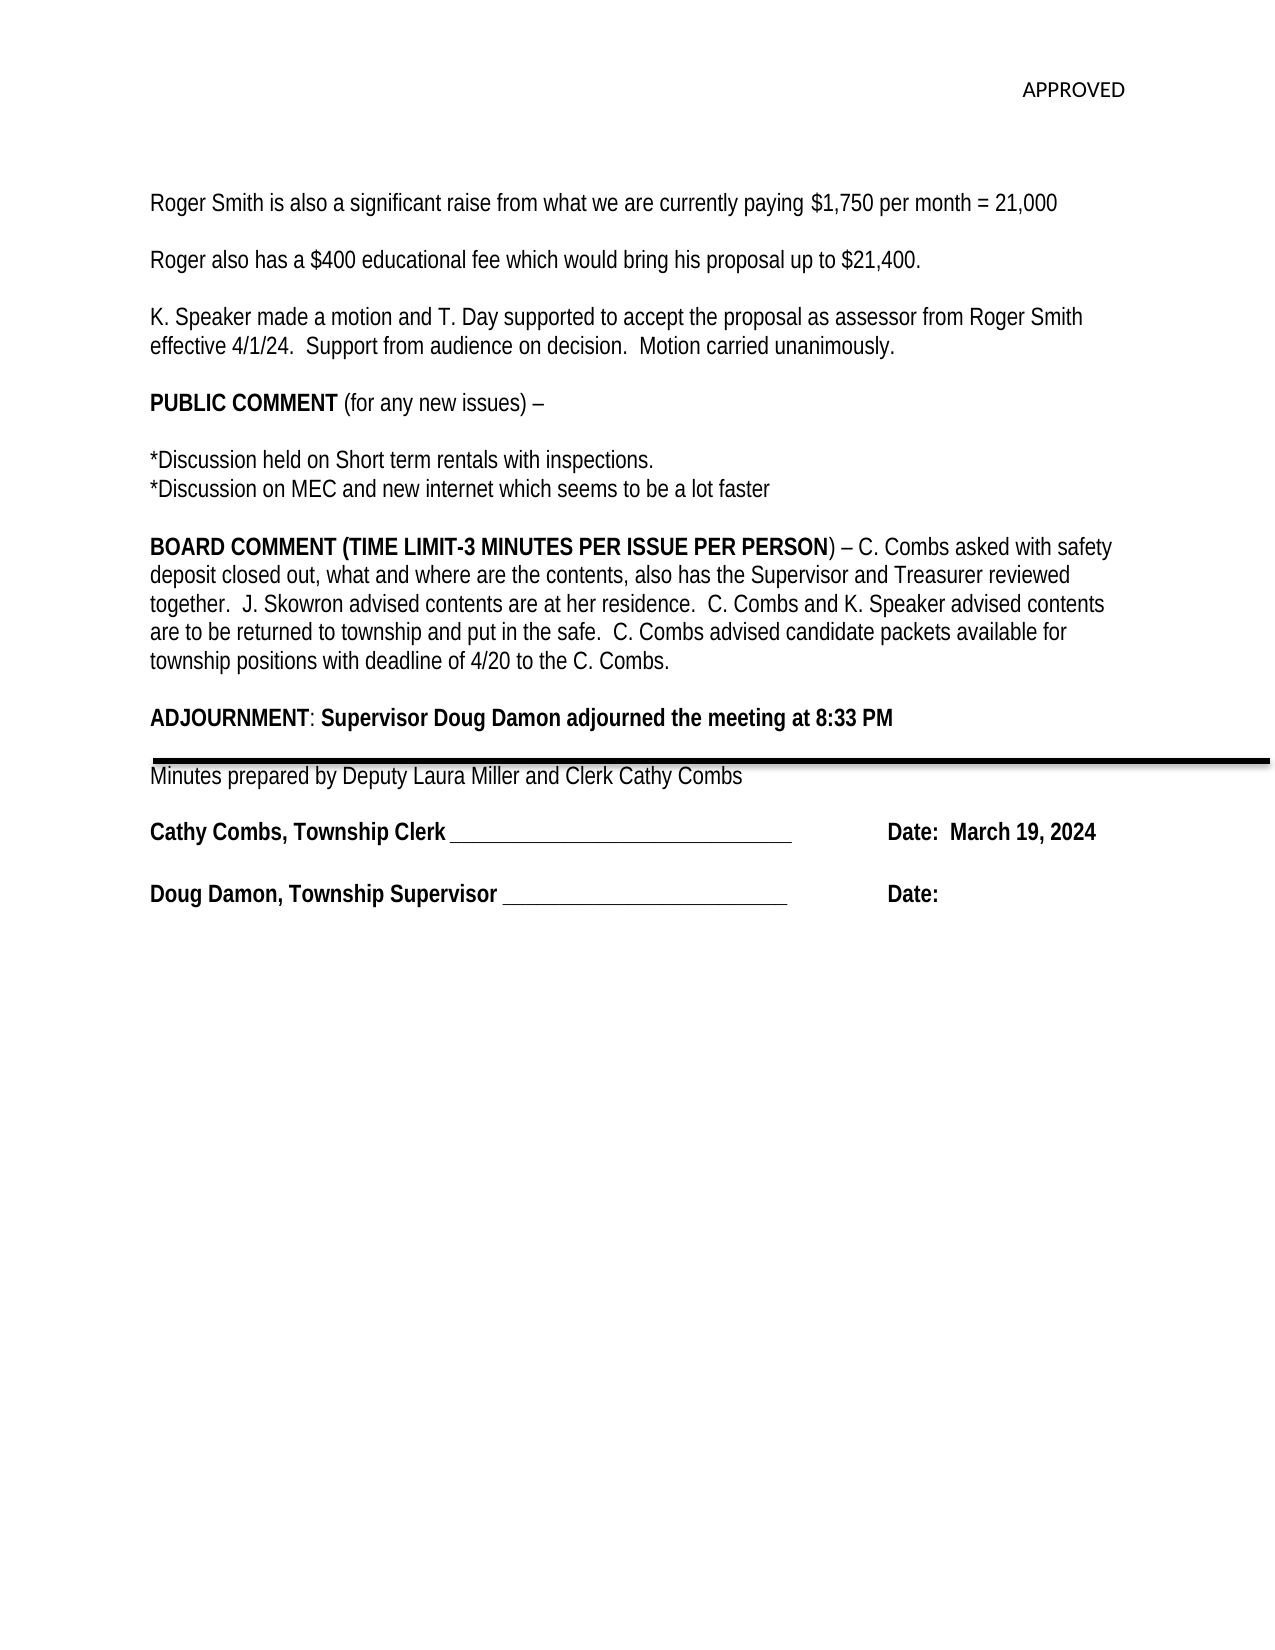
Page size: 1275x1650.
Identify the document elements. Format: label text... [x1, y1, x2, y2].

text *Discussion on MEC and new internet which seems to be a lot faster [150, 474, 1125, 503]
text K. Speaker made a motion and T. Day supported to accept the proposal as assessor from Roger Smith effective 4/1/24. Support from audience on decision. Motion carried unanimously. [150, 302, 1125, 359]
text Roger Smith is also a significant raise from what we are currently paying $1,750 per month = 21,000 [150, 188, 1125, 216]
text ADJOURNMENT: Supervisor Doug Damon adjourned the meeting at 8:33 PM [150, 703, 1125, 732]
text Minutes prepared by Deputy Laura Miller and Clerk Cathy Combs [665, 772, 1125, 789]
text *Discussion held on Short term rentals with inspections. [150, 446, 1125, 474]
text BOARD COMMENT (TIME LIMIT-3 MINUTES PER ISSUE PER PERSON) – C. Combs asked with safety deposit closed out, what and where are the contents, also has the Supervisor and Treasurer reviewed together. J. Skowron advised contents are at her residence. C. Combs and K. Speaker advised contents are to be returned to township and put in the safe. C. Combs advised candidate packets available for township positions with deadline of 4/20 to the C. Combs. [150, 531, 1125, 675]
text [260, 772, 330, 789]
text Minutes prepared by Deputy Laura Miller and Clerk Cathy Combs [401, 772, 665, 789]
text PUBLIC COMMENT (for any new issues) – [150, 388, 1125, 417]
text Roger also has a $400 educational fee which would bring his proposal up to $21,400. [150, 245, 1125, 274]
text Doug Damon, Township Supervisor _________________________ Date: [150, 878, 1125, 907]
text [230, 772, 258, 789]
text Cathy Combs, Township Clerk ______________________________ Date: March 19, 2024 [150, 817, 1125, 846]
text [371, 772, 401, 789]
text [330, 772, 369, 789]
